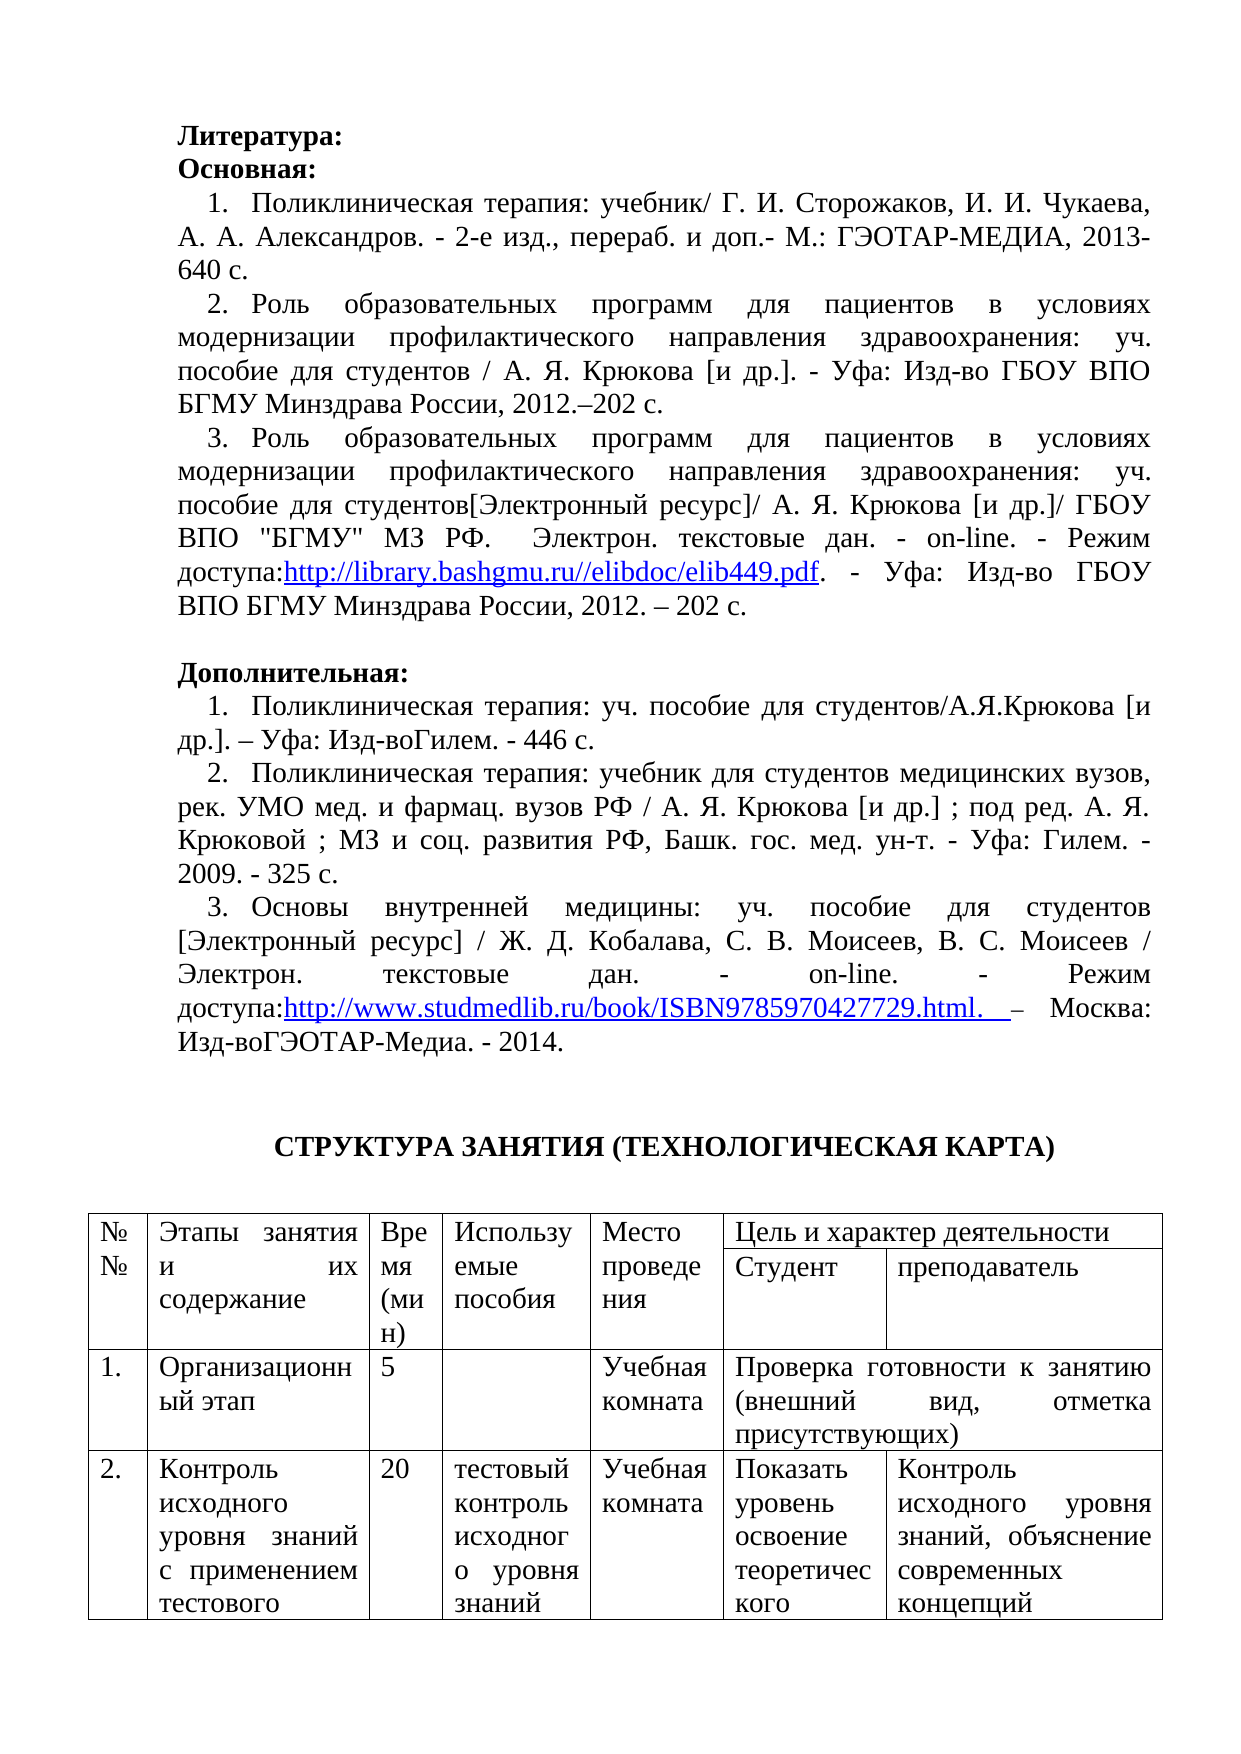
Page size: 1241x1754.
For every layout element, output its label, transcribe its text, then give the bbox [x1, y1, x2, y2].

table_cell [443, 1451, 590, 1619]
table_cell 1. [89, 1350, 147, 1450]
text Дополнительная: [177, 655, 1152, 688]
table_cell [148, 1451, 369, 1619]
list Основы внутренней медицины: уч. пособие для студентов [Электронный ресурс] / Ж. Д. Кобалава, С. В. Моисеев, В. С. Моисеев / Электрон. текстовые дан. - on-line. - Режим доступа:http://www.studmedlib.ru/book/ISBN9785970427729.html. – Москва: Изд-воГЭОТАР-Медиа. - 2014. [177, 889, 1152, 1057]
list Роль образовательных программ для пациентов в условиях модернизации профилактического направления здравоохранения: уч. пособие для студентов / А. Я. Крюкова [и др.]. - Уфа: Изд-во ГБОУ ВПО БГМУ Минздрава России, 2012.–202 с. [177, 286, 1152, 420]
table_cell 2. [89, 1451, 147, 1619]
table_header №№ [89, 1214, 147, 1348]
text Литература: [177, 118, 1152, 152]
text Основная: [177, 152, 1152, 185]
table_header Этапы занятия и их содержание [148, 1214, 369, 1348]
list Поликлиническая терапия: учебник для студентов медицинских вузов, рек. УМО мед. и фармац. вузов РФ / А. Я. Крюкова [и др.] ; под ред. А. Я. Крюковой ; МЗ и соц. развития РФ, Башк. гос. мед. ун-т. - Уфа: Гилем. - 2009. - 325 с. [177, 755, 1152, 889]
list Поликлиническая терапия: учебник/ Г. И. Сторожаков, И. И. Чукаева, А. А. Александров. - 2-е изд., перераб. и доп.- М.: ГЭОТАР-МЕДИА, 2013-640 с. [177, 185, 1152, 286]
table_cell Проверка готовности к занятию (внешний вид, отметка присутствующих) [724, 1350, 1162, 1450]
table_header Используемые пособия [443, 1214, 590, 1348]
table_cell 20 [370, 1451, 442, 1619]
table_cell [724, 1451, 886, 1619]
table_cell [443, 1350, 590, 1450]
table_cell Организационный этап [148, 1350, 369, 1450]
table_header Место проведения [591, 1214, 723, 1348]
text СТРУКТУРА ЗАНЯТИЯ (ТЕХНОЛОГИЧЕСКАЯ КАРТА) [177, 1129, 1152, 1163]
table_header Цель и характер деятельности [724, 1214, 1162, 1248]
table_cell Учебная комната [591, 1451, 723, 1619]
list Роль образовательных программ для пациентов в условиях модернизации профилактического направления здравоохранения: уч. пособие для студентов[Электронный ресурс]/ А. Я. Крюкова [и др.]/ ГБОУ ВПО "БГМУ" МЗ РФ. Электрон. текстовые дан. - on-line. - Режим доступа:http://library.bashgmu.ru//elibdoc/elib449.pdf. - Уфа: Изд-во ГБОУ ВПО БГМУ Минздрава России, 2012. – 202 с. [177, 420, 1152, 621]
table_cell преподаватель [887, 1249, 1162, 1348]
table_cell Учебная комната [591, 1350, 723, 1450]
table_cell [887, 1451, 1162, 1619]
table_header Время (мин) [370, 1214, 442, 1348]
table_cell 5 [370, 1350, 442, 1450]
list Поликлиническая терапия: уч. пособие для студентов/А.Я.Крюкова [и др.]. – Уфа: Изд-воГилем. - 446 с. [177, 688, 1152, 755]
table_cell Студент [724, 1249, 886, 1348]
